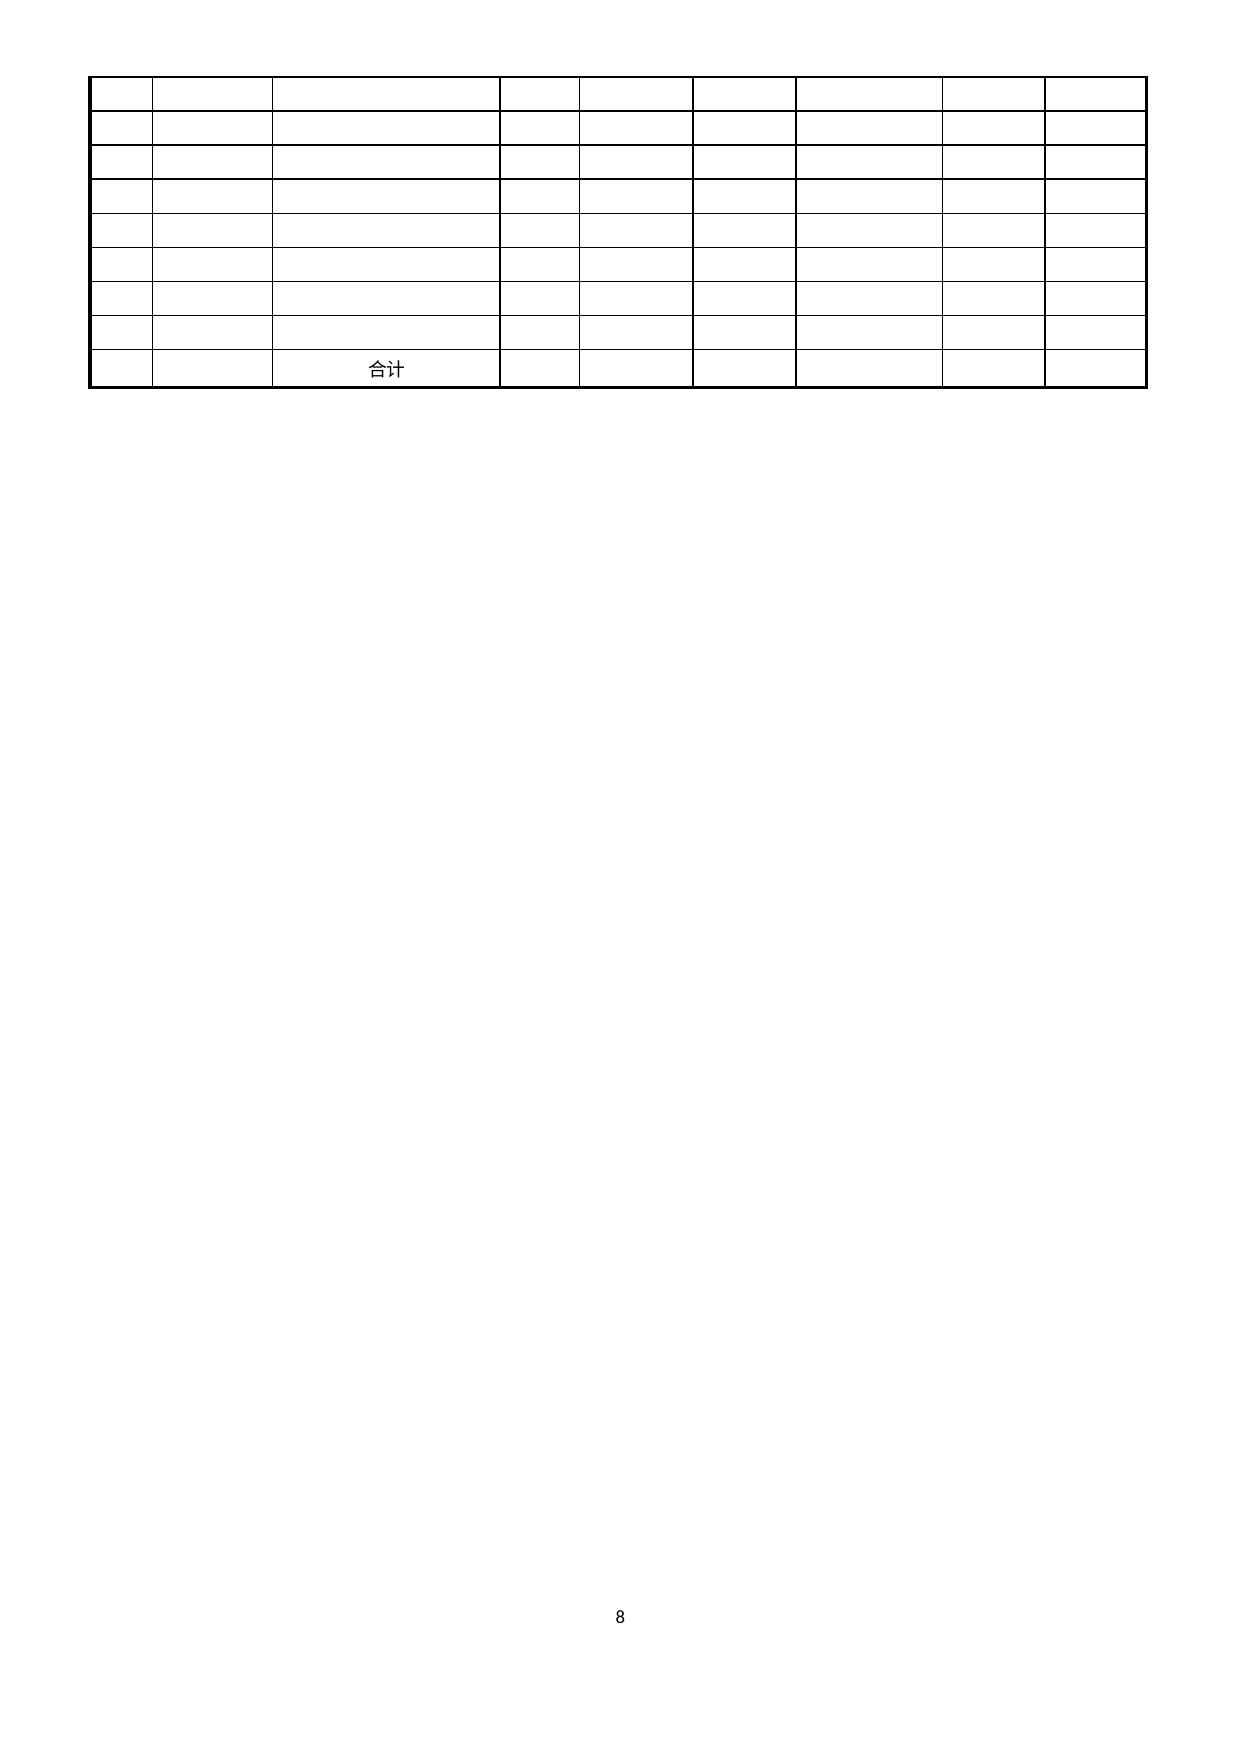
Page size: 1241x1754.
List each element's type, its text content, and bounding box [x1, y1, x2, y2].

table_cell [153, 78, 272, 110]
table_cell [580, 350, 692, 386]
table_cell [153, 350, 272, 386]
table_cell [273, 146, 499, 178]
table_cell [92, 146, 152, 178]
table_cell [153, 112, 272, 144]
table_cell [501, 112, 579, 144]
table_cell [694, 350, 795, 386]
table_cell [501, 146, 579, 178]
table_cell [501, 316, 579, 349]
table_cell [943, 282, 1044, 314]
table_cell [273, 248, 499, 281]
table_cell [797, 78, 942, 110]
table_cell [797, 112, 942, 144]
table_cell [694, 282, 795, 314]
table_cell [694, 112, 795, 144]
table_cell [273, 112, 499, 144]
table_cell [580, 146, 692, 178]
table_cell [92, 180, 152, 212]
table_cell [1046, 282, 1145, 314]
table_cell [1046, 248, 1145, 281]
table_cell [1046, 112, 1145, 144]
table_cell [943, 146, 1044, 178]
table_cell [501, 214, 579, 246]
table_cell [943, 78, 1044, 110]
table_cell [943, 316, 1044, 349]
table_cell [92, 112, 152, 144]
table_cell [943, 214, 1044, 246]
table_cell [943, 180, 1044, 212]
table_cell [580, 248, 692, 281]
table_cell [797, 146, 942, 178]
table_cell [797, 248, 942, 281]
table_cell [273, 78, 499, 110]
table_cell [501, 78, 579, 110]
table_cell [797, 350, 942, 386]
table_cell [694, 316, 795, 349]
table_cell [1046, 180, 1145, 212]
table_cell [92, 282, 152, 314]
table_cell [694, 248, 795, 281]
table_cell [580, 282, 692, 314]
table_cell [694, 78, 795, 110]
table_cell [797, 180, 942, 212]
table_cell [153, 214, 272, 246]
table_cell [943, 112, 1044, 144]
table_cell [1046, 316, 1145, 349]
table_cell 合计 [273, 350, 499, 386]
table_cell [92, 214, 152, 246]
table_cell [153, 282, 272, 314]
table_cell [92, 248, 152, 281]
table_cell [580, 78, 692, 110]
table_cell [153, 180, 272, 212]
table_cell [153, 248, 272, 281]
table_cell [92, 78, 152, 110]
table_cell [92, 350, 152, 386]
table_cell [273, 214, 499, 246]
table_cell [1046, 78, 1145, 110]
table_cell [797, 282, 942, 314]
table_cell [501, 248, 579, 281]
table_cell [580, 316, 692, 349]
table_cell [153, 146, 272, 178]
table_cell [943, 248, 1044, 281]
table_cell [1046, 350, 1145, 386]
table_cell [580, 180, 692, 212]
table_cell [580, 214, 692, 246]
table_cell [501, 350, 579, 386]
table_cell [580, 112, 692, 144]
table_cell [501, 282, 579, 314]
table_cell [92, 316, 152, 349]
table_cell [1046, 214, 1145, 246]
table_cell [694, 214, 795, 246]
table_cell [797, 214, 942, 246]
table_cell [501, 180, 579, 212]
table_cell [943, 350, 1044, 386]
table_cell [273, 316, 499, 349]
table_cell [694, 180, 795, 212]
table_cell [1046, 146, 1145, 178]
table_cell [153, 316, 272, 349]
table_cell [273, 282, 499, 314]
table_cell [273, 180, 499, 212]
table_cell [694, 146, 795, 178]
table_cell [797, 316, 942, 349]
